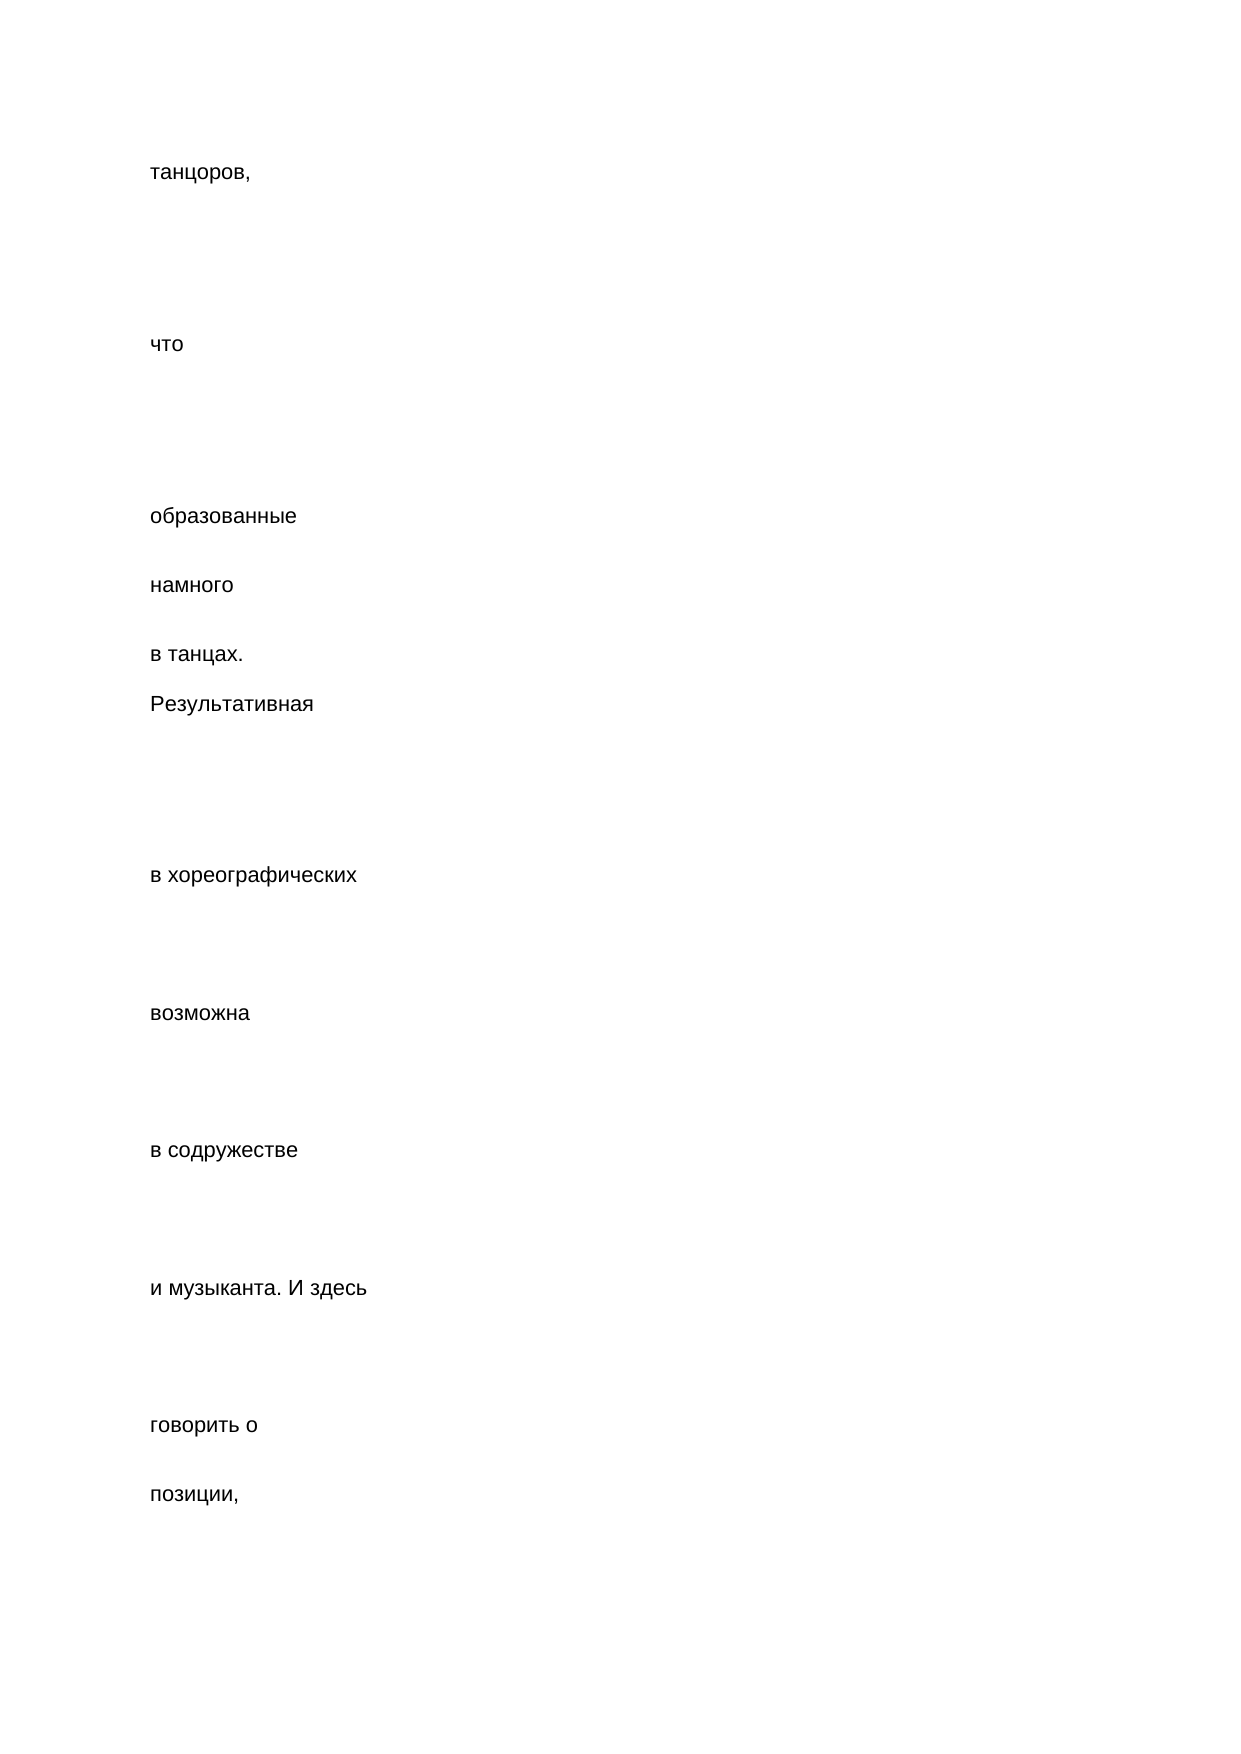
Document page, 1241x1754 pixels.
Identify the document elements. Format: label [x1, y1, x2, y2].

text [150, 150, 1090, 666]
text [150, 681, 1090, 1575]
